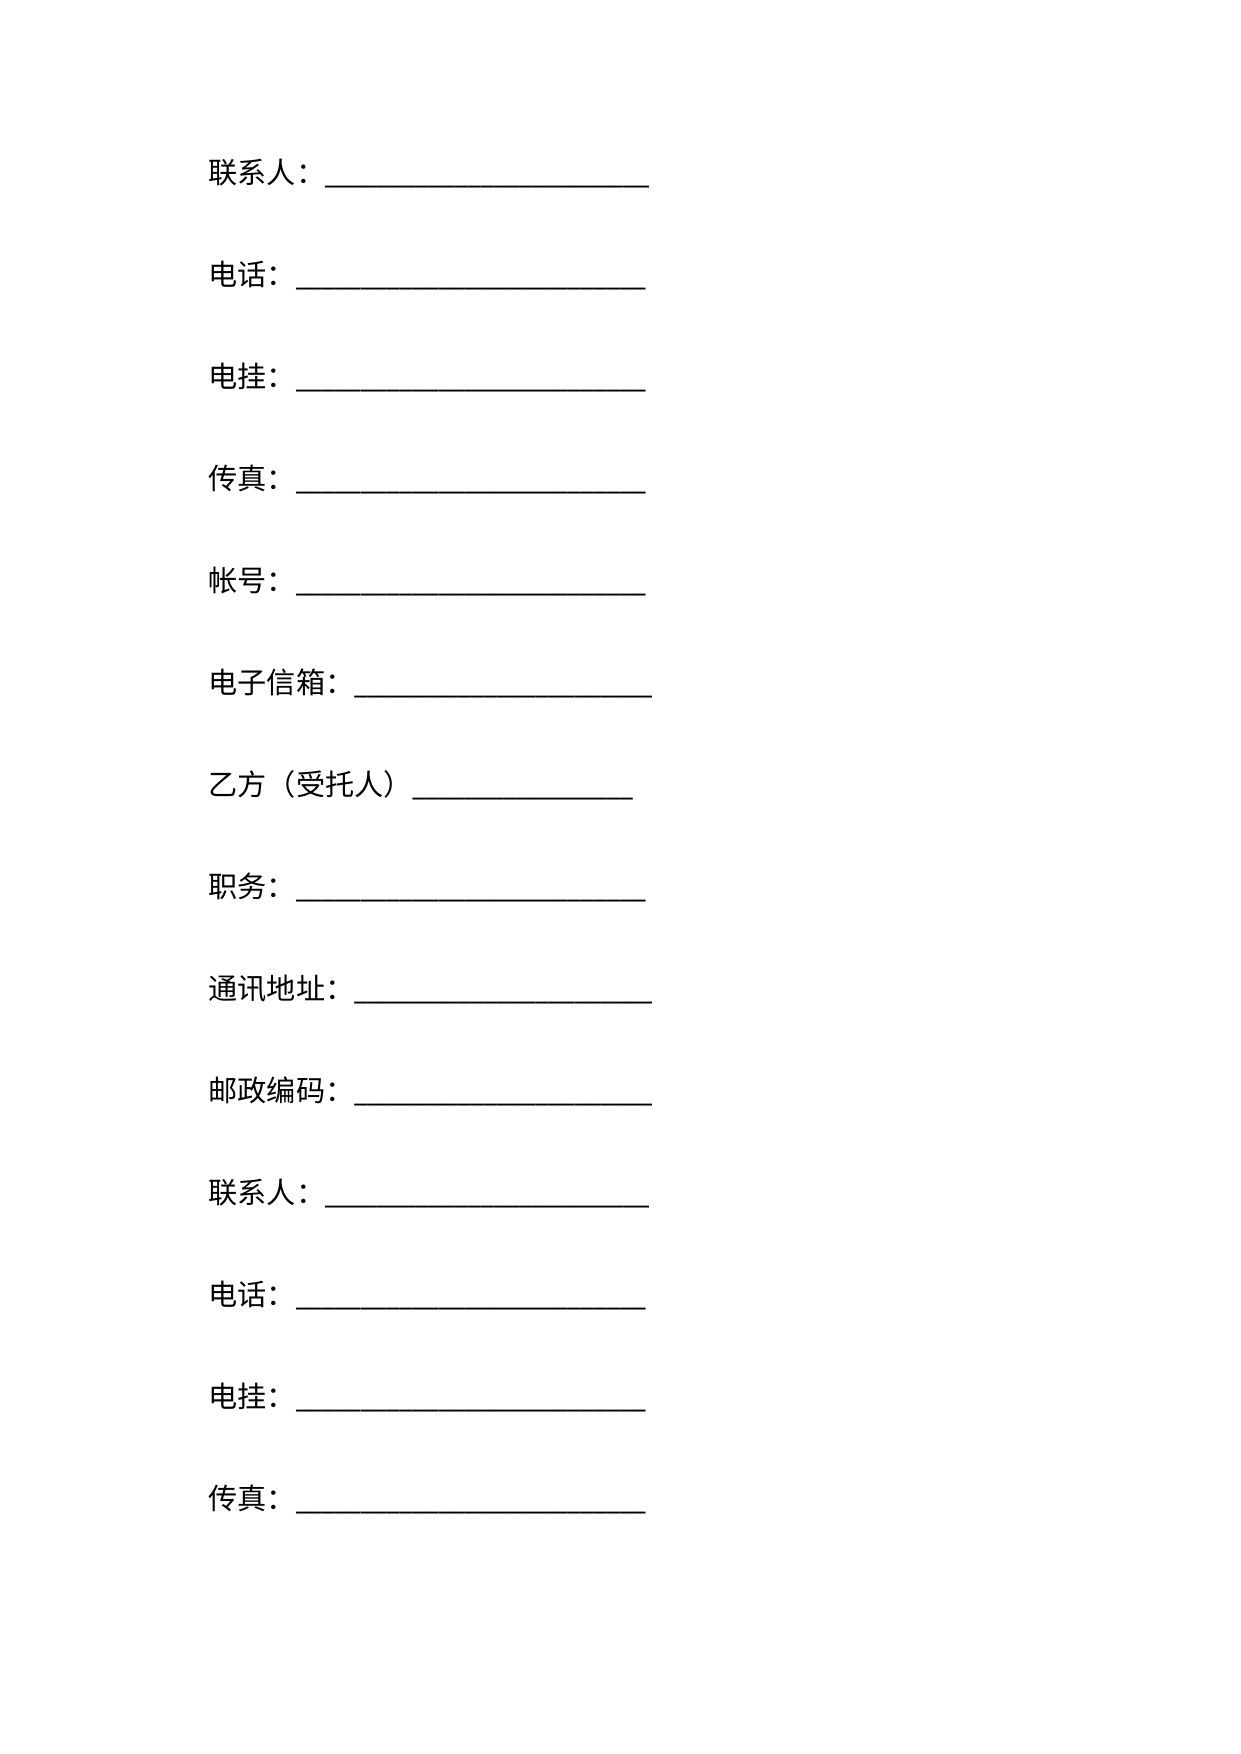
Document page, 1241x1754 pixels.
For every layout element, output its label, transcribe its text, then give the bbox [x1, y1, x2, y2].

text 联系人：_________________________ [150, 1170, 1090, 1212]
text 传真：___________________________ [150, 1476, 1090, 1518]
text 电话：___________________________ [150, 252, 1090, 294]
text 帐号：___________________________ [150, 558, 1090, 600]
text 传真：___________________________ [150, 456, 1090, 498]
text 乙方（受托人）_________________ [150, 762, 1090, 804]
text 电挂：___________________________ [150, 354, 1090, 396]
text 电子信箱：_______________________ [150, 660, 1090, 702]
text 联系人：_________________________ [150, 150, 1090, 192]
text 通讯地址：_______________________ [150, 966, 1090, 1008]
text 电挂：___________________________ [150, 1374, 1090, 1416]
text 邮政编码：_______________________ [150, 1068, 1090, 1110]
text 电话：___________________________ [150, 1272, 1090, 1314]
text 职务：___________________________ [150, 864, 1090, 906]
